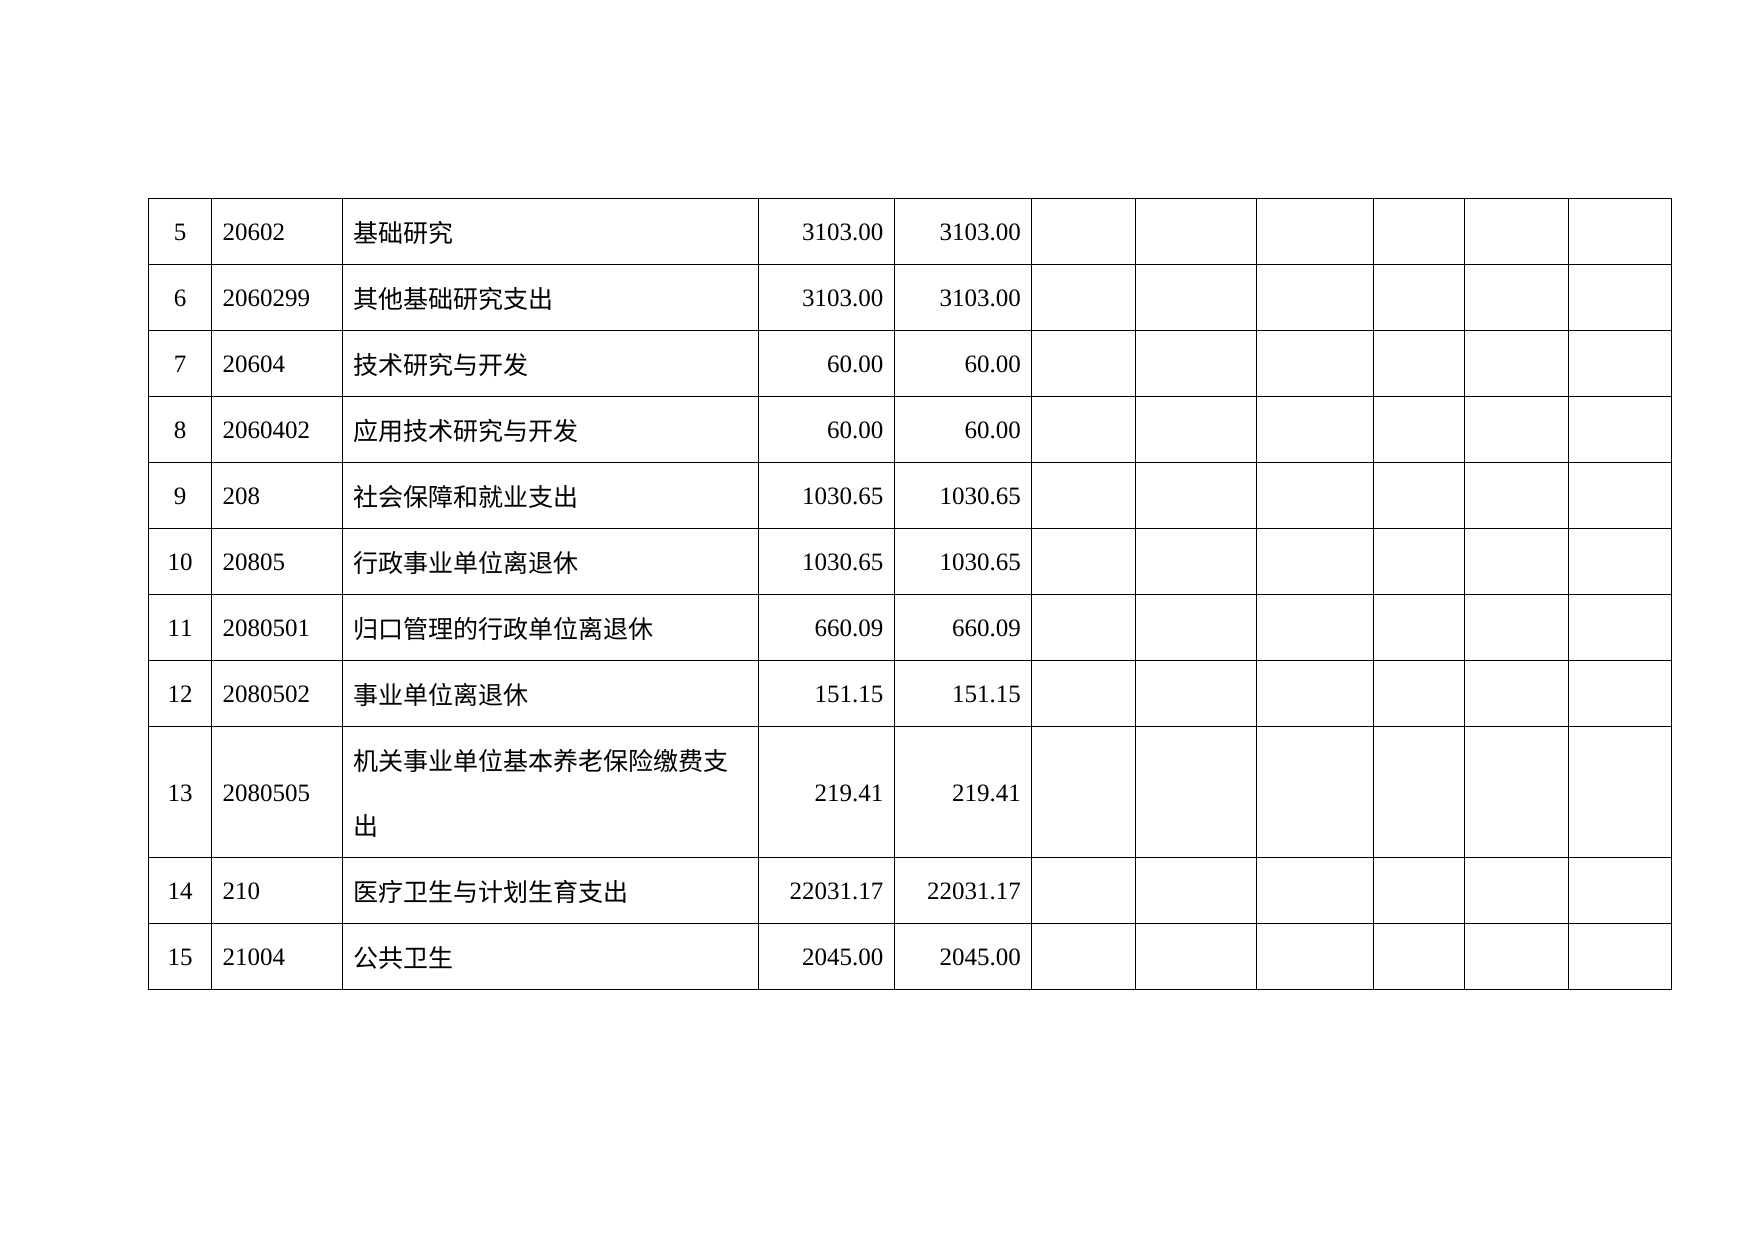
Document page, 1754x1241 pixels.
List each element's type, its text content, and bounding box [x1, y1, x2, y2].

table_cell [1569, 463, 1671, 528]
table_cell [1569, 397, 1671, 462]
table_cell 3103.00 [895, 265, 1031, 330]
table_cell [1032, 727, 1135, 857]
table_cell 660.09 [759, 595, 894, 660]
table_cell 21004 [212, 924, 342, 989]
table_cell [1136, 924, 1256, 989]
table_cell [1569, 529, 1671, 594]
table_cell 2080502 [212, 661, 342, 726]
table_cell [1465, 595, 1568, 660]
table_cell 22031.17 [895, 858, 1031, 923]
table_cell 1030.65 [895, 463, 1031, 528]
table_cell 2080501 [212, 595, 342, 660]
table_cell 5 [149, 199, 211, 264]
table_cell [1465, 529, 1568, 594]
table_cell [1374, 858, 1464, 923]
table_cell 151.15 [759, 661, 894, 726]
table_cell 1030.65 [759, 463, 894, 528]
table_cell [1257, 858, 1373, 923]
table_cell [1032, 529, 1135, 594]
table_cell [1136, 727, 1256, 857]
table_cell [1257, 529, 1373, 594]
table_cell 20604 [212, 331, 342, 396]
table_cell [1569, 661, 1671, 726]
table_cell [1569, 331, 1671, 396]
table_cell [1465, 265, 1568, 330]
table_cell 15 [149, 924, 211, 989]
table_cell [1374, 397, 1464, 462]
table_cell [1569, 858, 1671, 923]
table_cell [1569, 199, 1671, 264]
table_cell [1032, 463, 1135, 528]
table_cell [1032, 661, 1135, 726]
table_cell [1465, 463, 1568, 528]
table_cell [1257, 199, 1373, 264]
table_cell [1465, 924, 1568, 989]
table_cell [1136, 463, 1256, 528]
table_cell [1569, 265, 1671, 330]
table_cell [1136, 661, 1256, 726]
table_cell 20602 [212, 199, 342, 264]
table_cell [1032, 924, 1135, 989]
table_cell [1136, 199, 1256, 264]
table_cell [1465, 858, 1568, 923]
table_cell 13 [149, 727, 211, 857]
table_cell [1374, 924, 1464, 989]
table_cell [1465, 331, 1568, 396]
table_cell 60.00 [759, 331, 894, 396]
table_cell 219.41 [759, 727, 894, 857]
table_cell 行政事业单位离退休 [343, 529, 758, 594]
table_cell 3103.00 [759, 265, 894, 330]
table_cell [1257, 595, 1373, 660]
table_cell 医疗卫生与计划生育支出 [343, 858, 758, 923]
table_cell 其他基础研究支出 [343, 265, 758, 330]
table_cell 1030.65 [895, 529, 1031, 594]
table_cell 151.15 [895, 661, 1031, 726]
table_cell [1032, 858, 1135, 923]
table_cell [1032, 331, 1135, 396]
table_cell 机关事业单位基本养老保险缴费支出 [343, 727, 758, 857]
table_cell [1257, 661, 1373, 726]
table_cell [1374, 199, 1464, 264]
table_cell 技术研究与开发 [343, 331, 758, 396]
table_cell 2045.00 [895, 924, 1031, 989]
table_cell [1136, 331, 1256, 396]
table_cell 基础研究 [343, 199, 758, 264]
table_cell [1569, 595, 1671, 660]
table_cell 7 [149, 331, 211, 396]
table_cell 20805 [212, 529, 342, 594]
table_cell [1569, 727, 1671, 857]
table_cell [1257, 924, 1373, 989]
table_cell 6 [149, 265, 211, 330]
table_cell 208 [212, 463, 342, 528]
table_cell 事业单位离退休 [343, 661, 758, 726]
table_cell [1032, 595, 1135, 660]
table_cell [1257, 463, 1373, 528]
table_cell 12 [149, 661, 211, 726]
table_cell 10 [149, 529, 211, 594]
table_cell [1374, 661, 1464, 726]
table_cell [1465, 199, 1568, 264]
table_cell [1374, 463, 1464, 528]
table_cell 2045.00 [759, 924, 894, 989]
table_cell 公共卫生 [343, 924, 758, 989]
table_cell 14 [149, 858, 211, 923]
table_cell 219.41 [895, 727, 1031, 857]
table_cell [1374, 331, 1464, 396]
table_cell [1569, 924, 1671, 989]
table_cell [1032, 397, 1135, 462]
table_cell 1030.65 [759, 529, 894, 594]
table_cell 2080505 [212, 727, 342, 857]
table_cell 11 [149, 595, 211, 660]
table_cell [1257, 331, 1373, 396]
table_cell [1257, 397, 1373, 462]
table_cell [1257, 265, 1373, 330]
table_cell [1374, 529, 1464, 594]
table_cell [1465, 661, 1568, 726]
table_cell [1374, 265, 1464, 330]
table_cell 3103.00 [759, 199, 894, 264]
table_cell 2060402 [212, 397, 342, 462]
table_cell [1257, 727, 1373, 857]
table_cell [1032, 265, 1135, 330]
table_cell [1032, 199, 1135, 264]
table_cell [1136, 265, 1256, 330]
table_cell 应用技术研究与开发 [343, 397, 758, 462]
table_cell [1374, 595, 1464, 660]
table_cell [1136, 397, 1256, 462]
table_cell 60.00 [895, 331, 1031, 396]
table_cell 社会保障和就业支出 [343, 463, 758, 528]
table_cell [1136, 858, 1256, 923]
table_cell [1136, 595, 1256, 660]
table_cell 3103.00 [895, 199, 1031, 264]
table_cell [1465, 397, 1568, 462]
table_cell 60.00 [759, 397, 894, 462]
table_cell 9 [149, 463, 211, 528]
table_cell 660.09 [895, 595, 1031, 660]
table_cell [1136, 529, 1256, 594]
table_cell [1465, 727, 1568, 857]
table_cell 2060299 [212, 265, 342, 330]
table_cell 60.00 [895, 397, 1031, 462]
table_cell 22031.17 [759, 858, 894, 923]
table_cell 8 [149, 397, 211, 462]
table_cell 210 [212, 858, 342, 923]
table_cell [1374, 727, 1464, 857]
table_cell 归口管理的行政单位离退休 [343, 595, 758, 660]
